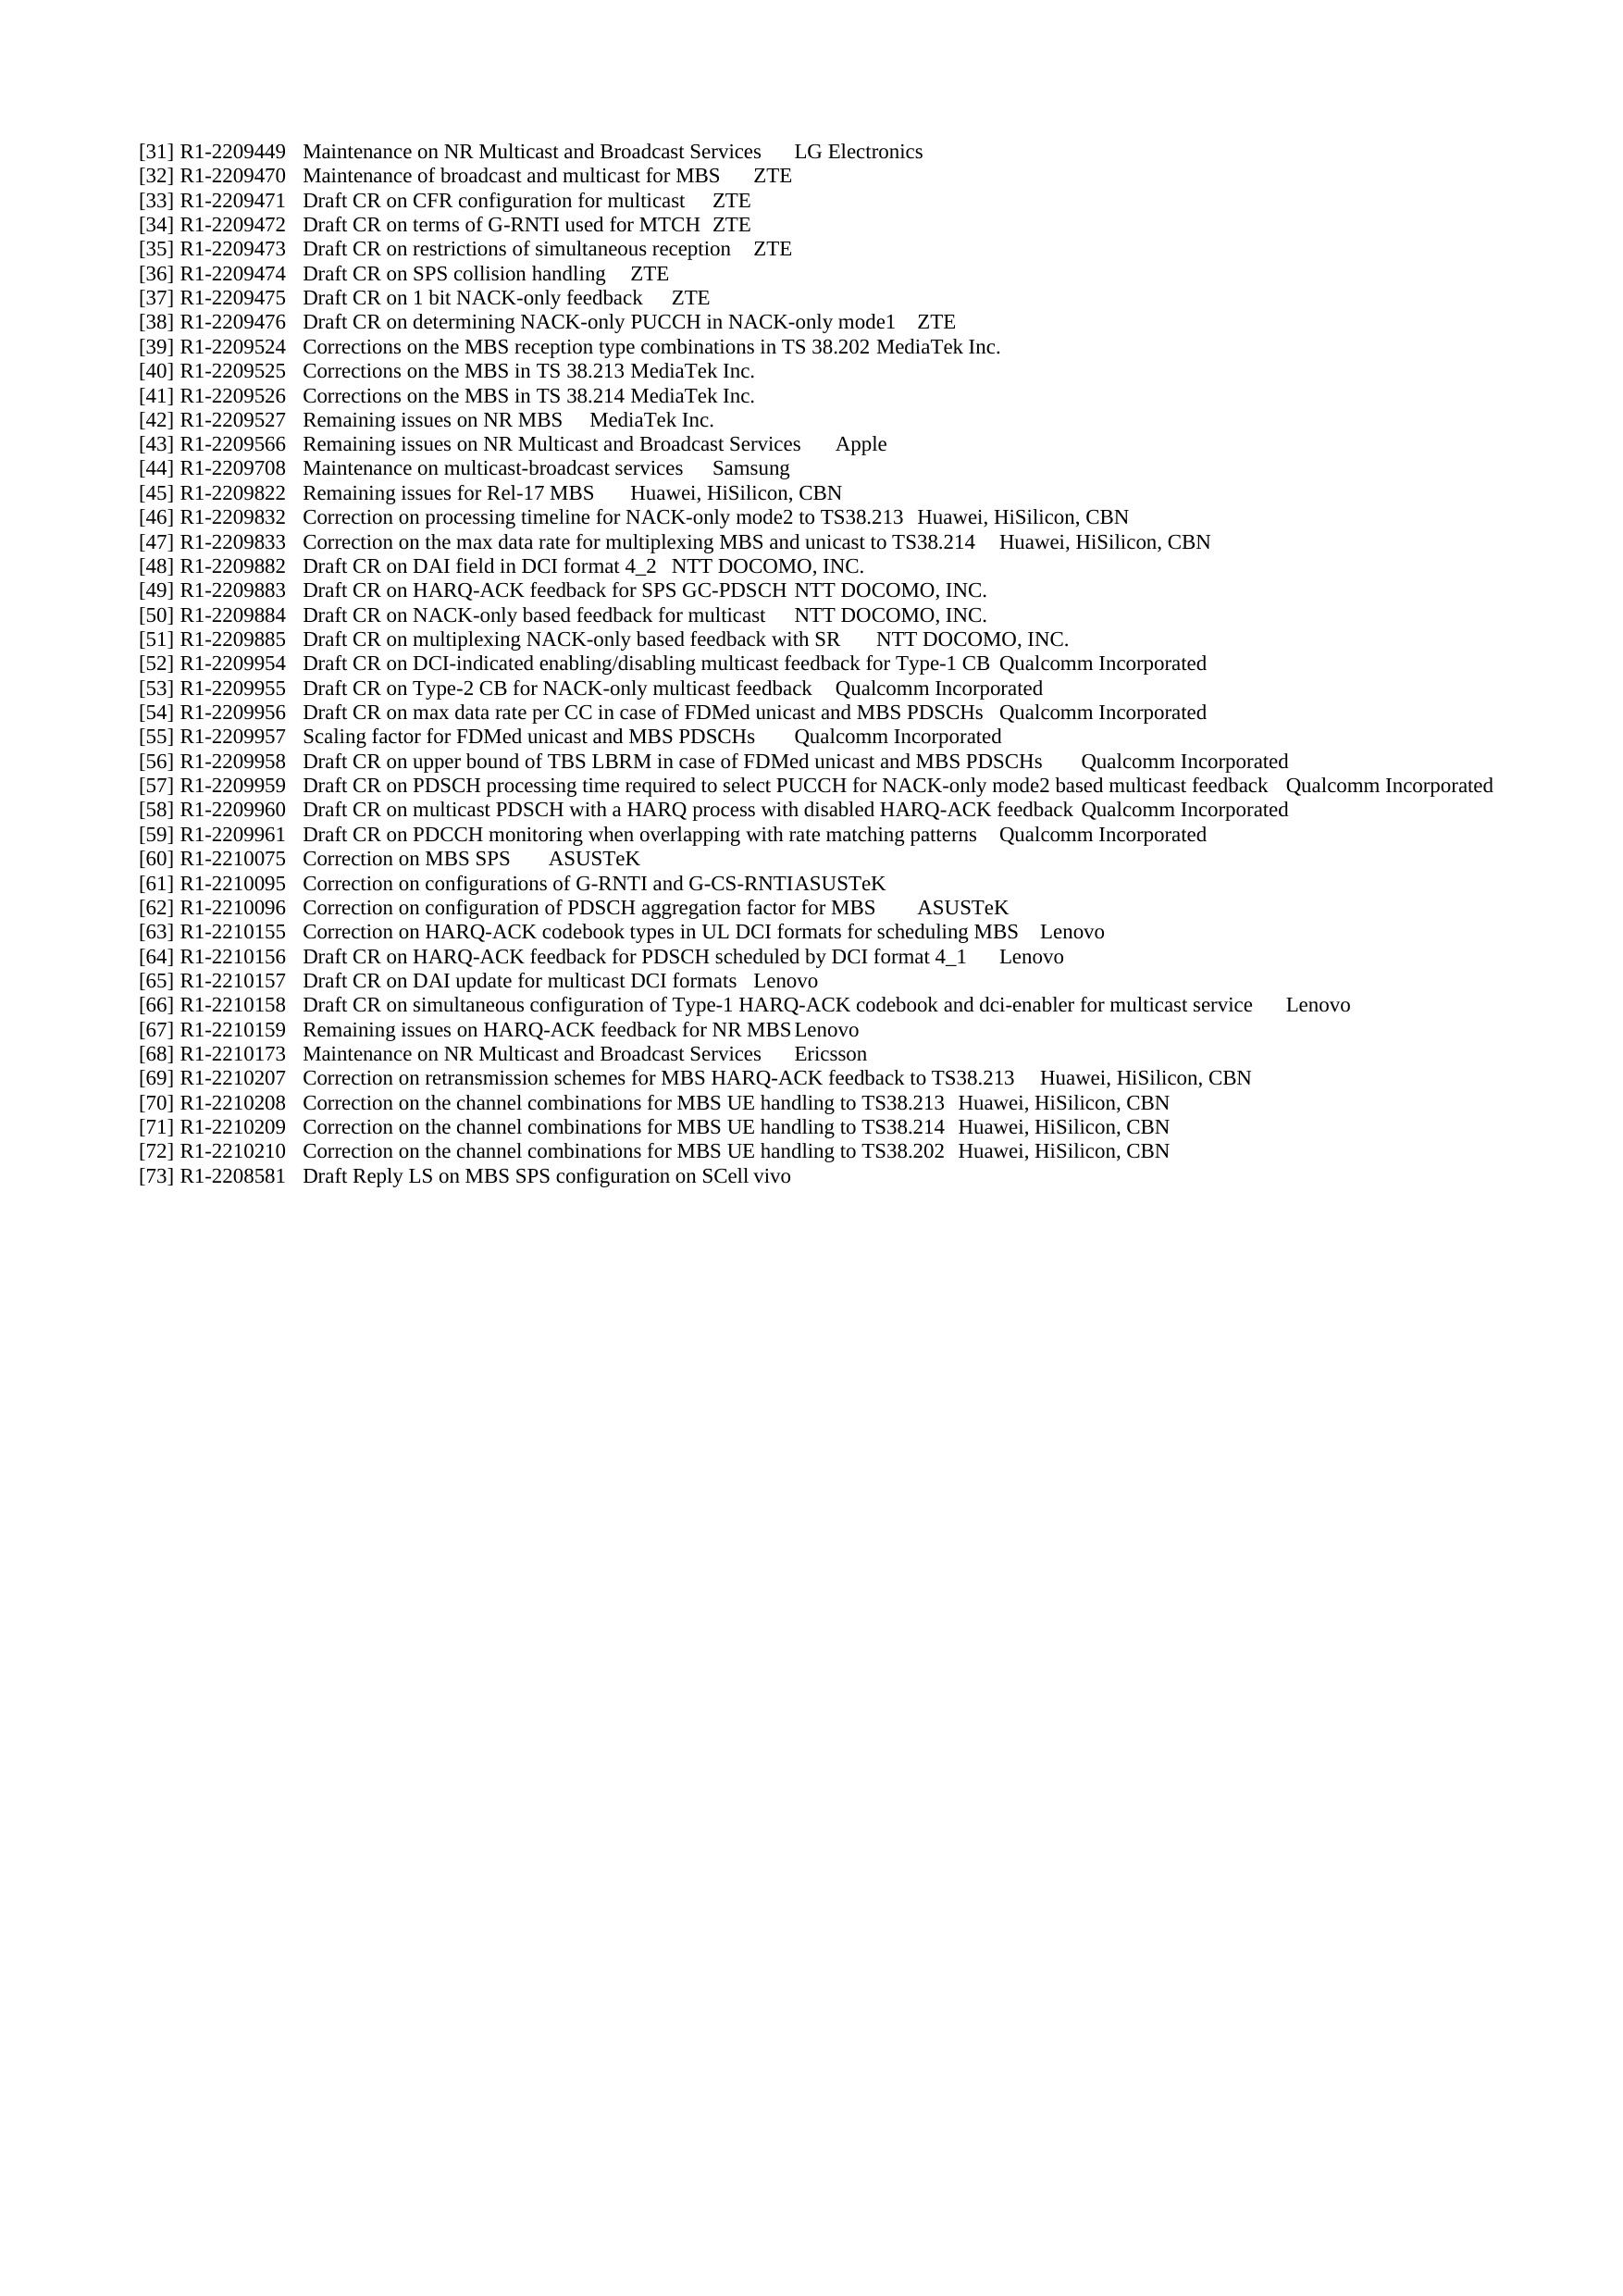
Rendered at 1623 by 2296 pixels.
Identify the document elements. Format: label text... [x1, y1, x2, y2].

text R1-2209832 Correction on processing timeline for NACK-only mode2 to TS38.213 Huawei, HiSilicon, CBN [139, 504, 1512, 529]
text R1-2209882 Draft CR on DAI field in DCI format 4_2 NTT DOCOMO, INC. [139, 553, 1512, 577]
text R1-2209958 Draft CR on upper bound of TBS LBRM in case of FDMed unicast and MBS PDSCHs Qualcomm Incorporated [139, 749, 1512, 773]
text R1-2209961 Draft CR on PDCCH monitoring when overlapping with rate matching patterns Qualcomm Incorporated [139, 822, 1512, 846]
text R1-2208581 Draft Reply LS on MBS SPS configuration on SCell vivo [139, 1163, 1512, 1187]
text R1-2210158 Draft CR on simultaneous configuration of Type-1 HARQ-ACK codebook and dci-enabler for multicast service Lenovo [139, 992, 1512, 1017]
text R1-2210155 Correction on HARQ-ACK codebook types in UL DCI formats for scheduling MBS Lenovo [139, 919, 1512, 944]
text R1-2209708 Maintenance on multicast-broadcast services Samsung [139, 456, 1512, 480]
text R1-2209473 Draft CR on restrictions of simultaneous reception ZTE [139, 236, 1512, 261]
text R1-2209566 Remaining issues on NR Multicast and Broadcast Services Apple [139, 431, 1512, 456]
text R1-2209959 Draft CR on PDSCH processing time required to select PUCCH for NACK-only mode2 based multicast feedback Qualcomm Incorporated [139, 773, 1512, 798]
text R1-2209957 Scaling factor for FDMed unicast and MBS PDSCHs Qualcomm Incorporated [139, 724, 1512, 749]
text R1-2210159 Remaining issues on HARQ-ACK feedback for NR MBS Lenovo [139, 1017, 1512, 1041]
text R1-2209822 Remaining issues for Rel-17 MBS Huawei, HiSilicon, CBN [139, 480, 1512, 504]
text R1-2209960 Draft CR on multicast PDSCH with a HARQ process with disabled HARQ-ACK feedback Qualcomm Incorporated [139, 798, 1512, 822]
text R1-2209526 Corrections on the MBS in TS 38.214 MediaTek Inc. [139, 382, 1512, 407]
text R1-2209471 Draft CR on CFR configuration for multicast ZTE [139, 188, 1512, 212]
text R1-2209449 Maintenance on NR Multicast and Broadcast Services LG Electronics [139, 139, 1512, 163]
text R1-2209955 Draft CR on Type-2 CB for NACK-only multicast feedback Qualcomm Incorporated [139, 676, 1512, 700]
text R1-2209525 Corrections on the MBS in TS 38.213 MediaTek Inc. [139, 358, 1512, 382]
text R1-2210075 Correction on MBS SPS ASUSTeK [139, 846, 1512, 871]
text R1-2210096 Correction on configuration of PDSCH aggregation factor for MBS ASUSTeK [139, 895, 1512, 919]
text R1-2209527 Remaining issues on NR MBS MediaTek Inc. [139, 407, 1512, 431]
text R1-2209956 Draft CR on max data rate per CC in case of FDMed unicast and MBS PDSCHs Qualcomm Incorporated [139, 700, 1512, 724]
text R1-2210156 Draft CR on HARQ-ACK feedback for PDSCH scheduled by DCI format 4_1 Lenovo [139, 944, 1512, 968]
text R1-2209472 Draft CR on terms of G-RNTI used for MTCH ZTE [139, 212, 1512, 236]
text R1-2209884 Draft CR on NACK-only based feedback for multicast NTT DOCOMO, INC. [139, 602, 1512, 627]
text R1-2209885 Draft CR on multiplexing NACK-only based feedback with SR NTT DOCOMO, INC. [139, 627, 1512, 651]
text R1-2209474 Draft CR on SPS collision handling ZTE [139, 261, 1512, 285]
text R1-2210209 Correction on the channel combinations for MBS UE handling to TS38.214 Huawei, HiSilicon, CBN [139, 1114, 1512, 1139]
text R1-2210157 Draft CR on DAI update for multicast DCI formats Lenovo [139, 968, 1512, 992]
text R1-2210095 Correction on configurations of G-RNTI and G-CS-RNTI ASUSTeK [139, 871, 1512, 895]
text R1-2209833 Correction on the max data rate for multiplexing MBS and unicast to TS38.214 Huawei, HiSilicon, CBN [139, 529, 1512, 553]
text R1-2210210 Correction on the channel combinations for MBS UE handling to TS38.202 Huawei, HiSilicon, CBN [139, 1139, 1512, 1163]
text R1-2209954 Draft CR on DCI-indicated enabling/disabling multicast feedback for Type-1 CB Qualcomm Incorporated [139, 651, 1512, 676]
text R1-2210207 Correction on retransmission schemes for MBS HARQ-ACK feedback to TS38.213 Huawei, HiSilicon, CBN [139, 1065, 1512, 1090]
text R1-2209475 Draft CR on 1 bit NACK-only feedback ZTE [139, 285, 1512, 309]
text R1-2210208 Correction on the channel combinations for MBS UE handling to TS38.213 Huawei, HiSilicon, CBN [139, 1090, 1512, 1114]
text R1-2209883 Draft CR on HARQ-ACK feedback for SPS GC-PDSCH NTT DOCOMO, INC. [139, 577, 1512, 602]
text R1-2209524 Corrections on the MBS reception type combinations in TS 38.202 MediaTek Inc. [139, 334, 1512, 358]
text R1-2210173 Maintenance on NR Multicast and Broadcast Services Ericsson [139, 1041, 1512, 1065]
text R1-2209470 Maintenance of broadcast and multicast for MBS ZTE [139, 163, 1512, 188]
text R1-2209476 Draft CR on determining NACK-only PUCCH in NACK-only mode1 ZTE [139, 309, 1512, 334]
